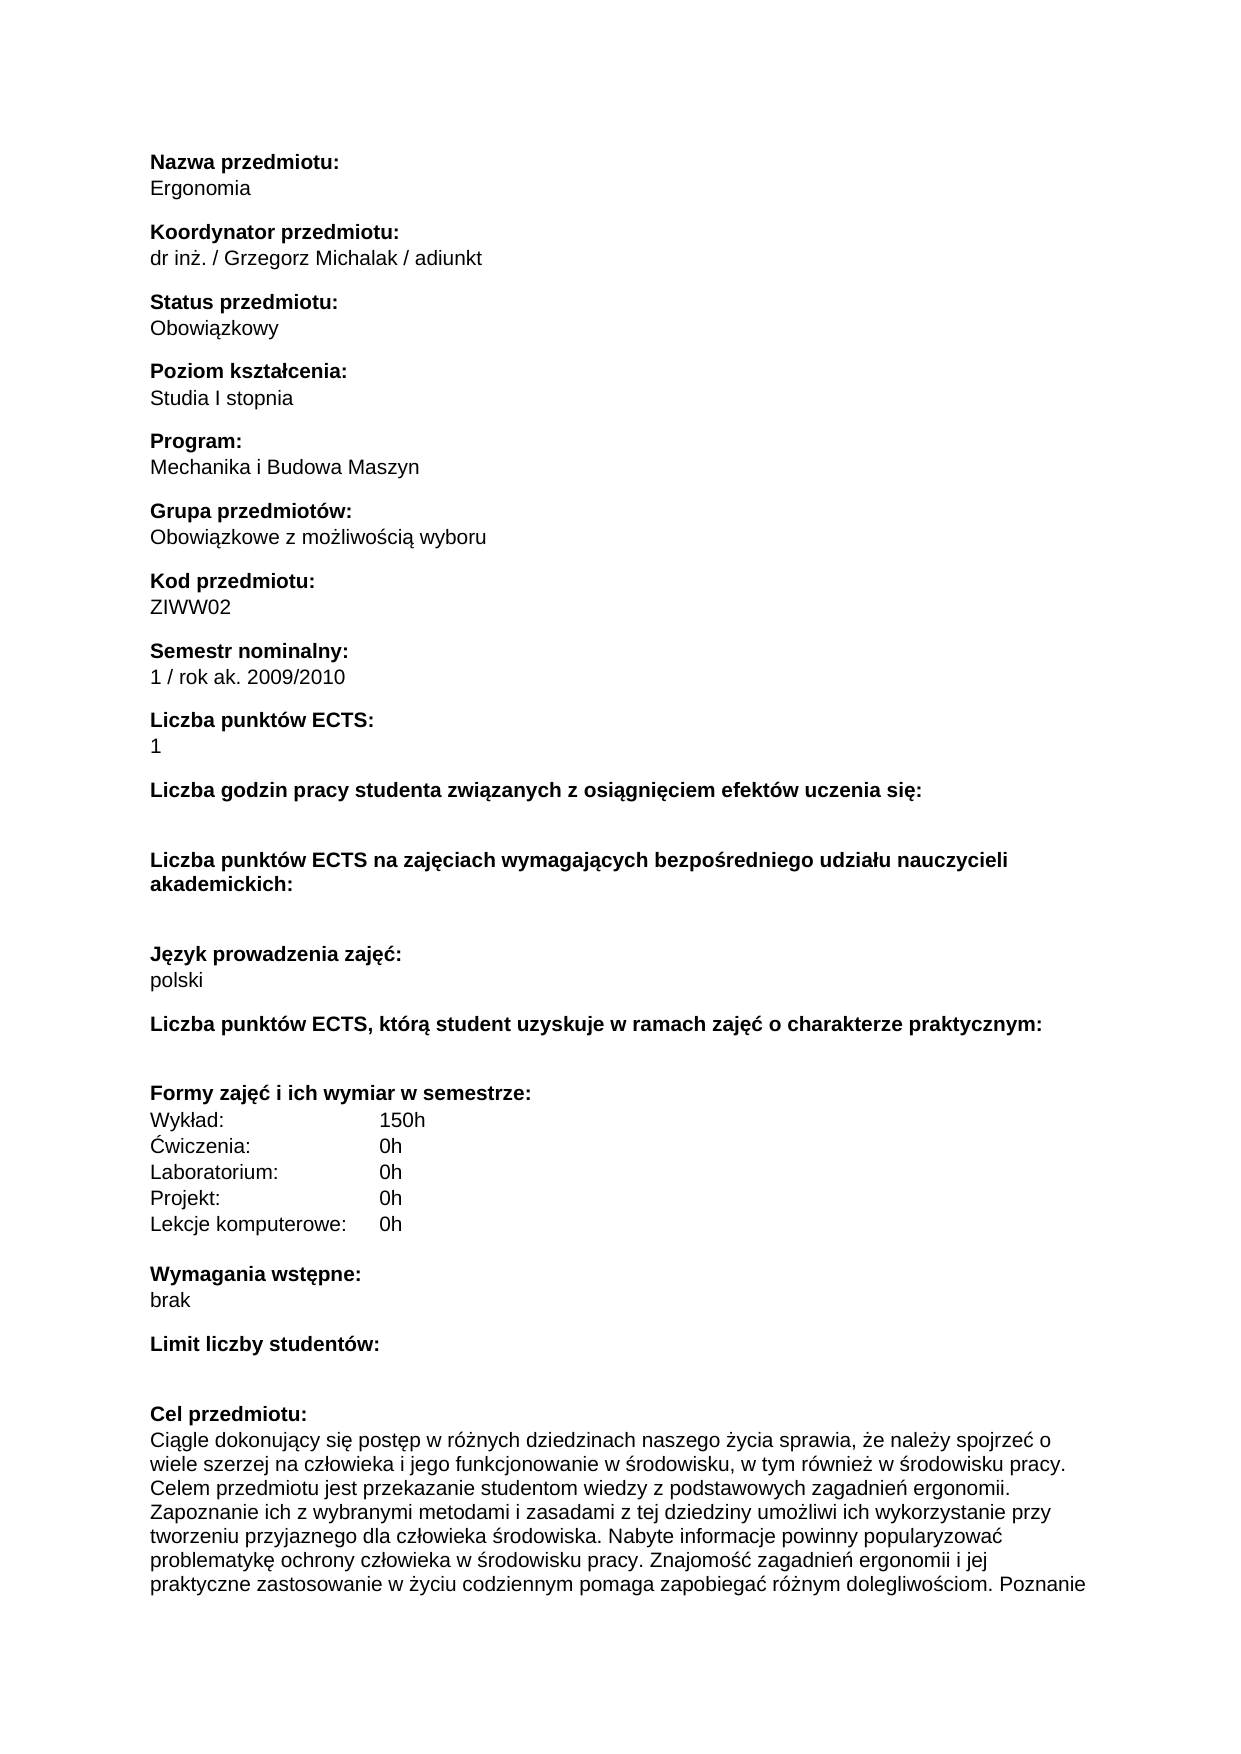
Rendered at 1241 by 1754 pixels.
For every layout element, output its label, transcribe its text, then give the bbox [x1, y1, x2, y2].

text Obowiązkowe z możliwością wyboru [150, 525, 1090, 549]
text Koordynator przedmiotu: [150, 220, 1090, 244]
table_cell 0h [369, 1210, 597, 1236]
text Poziom kształcenia: [150, 359, 1090, 383]
table_cell 0h [369, 1158, 597, 1184]
text Program: [150, 429, 1090, 453]
text 1 / rok ak. 2009/2010 [150, 664, 1090, 688]
table_header 150h [369, 1108, 597, 1132]
table_header Wykład: [140, 1108, 367, 1132]
table_cell Laboratorium: [140, 1160, 367, 1184]
table_cell Ćwiczenia: [140, 1134, 367, 1158]
text Grupa przedmiotów: [150, 499, 1090, 523]
text Liczba punktów ECTS na zajęciach wymagających bezpośredniego udziału nauczycieli akademickich: [150, 848, 1090, 896]
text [150, 1428, 1090, 1595]
text 1 [150, 734, 1090, 758]
text Mechanika i Budowa Maszyn [150, 455, 1090, 479]
text Formy zajęć i ich wymiar w semestrze: [150, 1081, 1090, 1105]
text Studia I stopnia [150, 385, 1090, 409]
text Ergonomia [150, 176, 1090, 200]
text Limit liczby studentów: [150, 1332, 1090, 1356]
text Semestr nominalny: [150, 638, 1090, 662]
text Liczba punktów ECTS: [150, 708, 1090, 732]
text brak [150, 1288, 1090, 1312]
text Cel przedmiotu: [150, 1402, 1090, 1426]
text Obowiązkowy [150, 316, 1090, 339]
table_cell Lekcje komputerowe: [140, 1212, 367, 1236]
text dr inż. / Grzegorz Michalak / adiunkt [150, 246, 1090, 270]
table_cell 0h [369, 1132, 597, 1158]
table_cell Projekt: [140, 1186, 367, 1210]
text Liczba godzin pracy studenta związanych z osiągnięciem efektów uczenia się: [150, 778, 1090, 802]
text Kod przedmiotu: [150, 569, 1090, 593]
text ZIWW02 [150, 595, 1090, 619]
text Status przedmiotu: [150, 289, 1090, 313]
text Wymagania wstępne: [150, 1262, 1090, 1286]
text Język prowadzenia zajęć: [150, 942, 1090, 966]
text Nazwa przedmiotu: [150, 150, 1090, 174]
table_cell 0h [369, 1184, 597, 1210]
text Liczba punktów ECTS, którą student uzyskuje w ramach zajęć o charakterze praktycznym: [150, 1011, 1090, 1035]
text polski [150, 968, 1090, 992]
